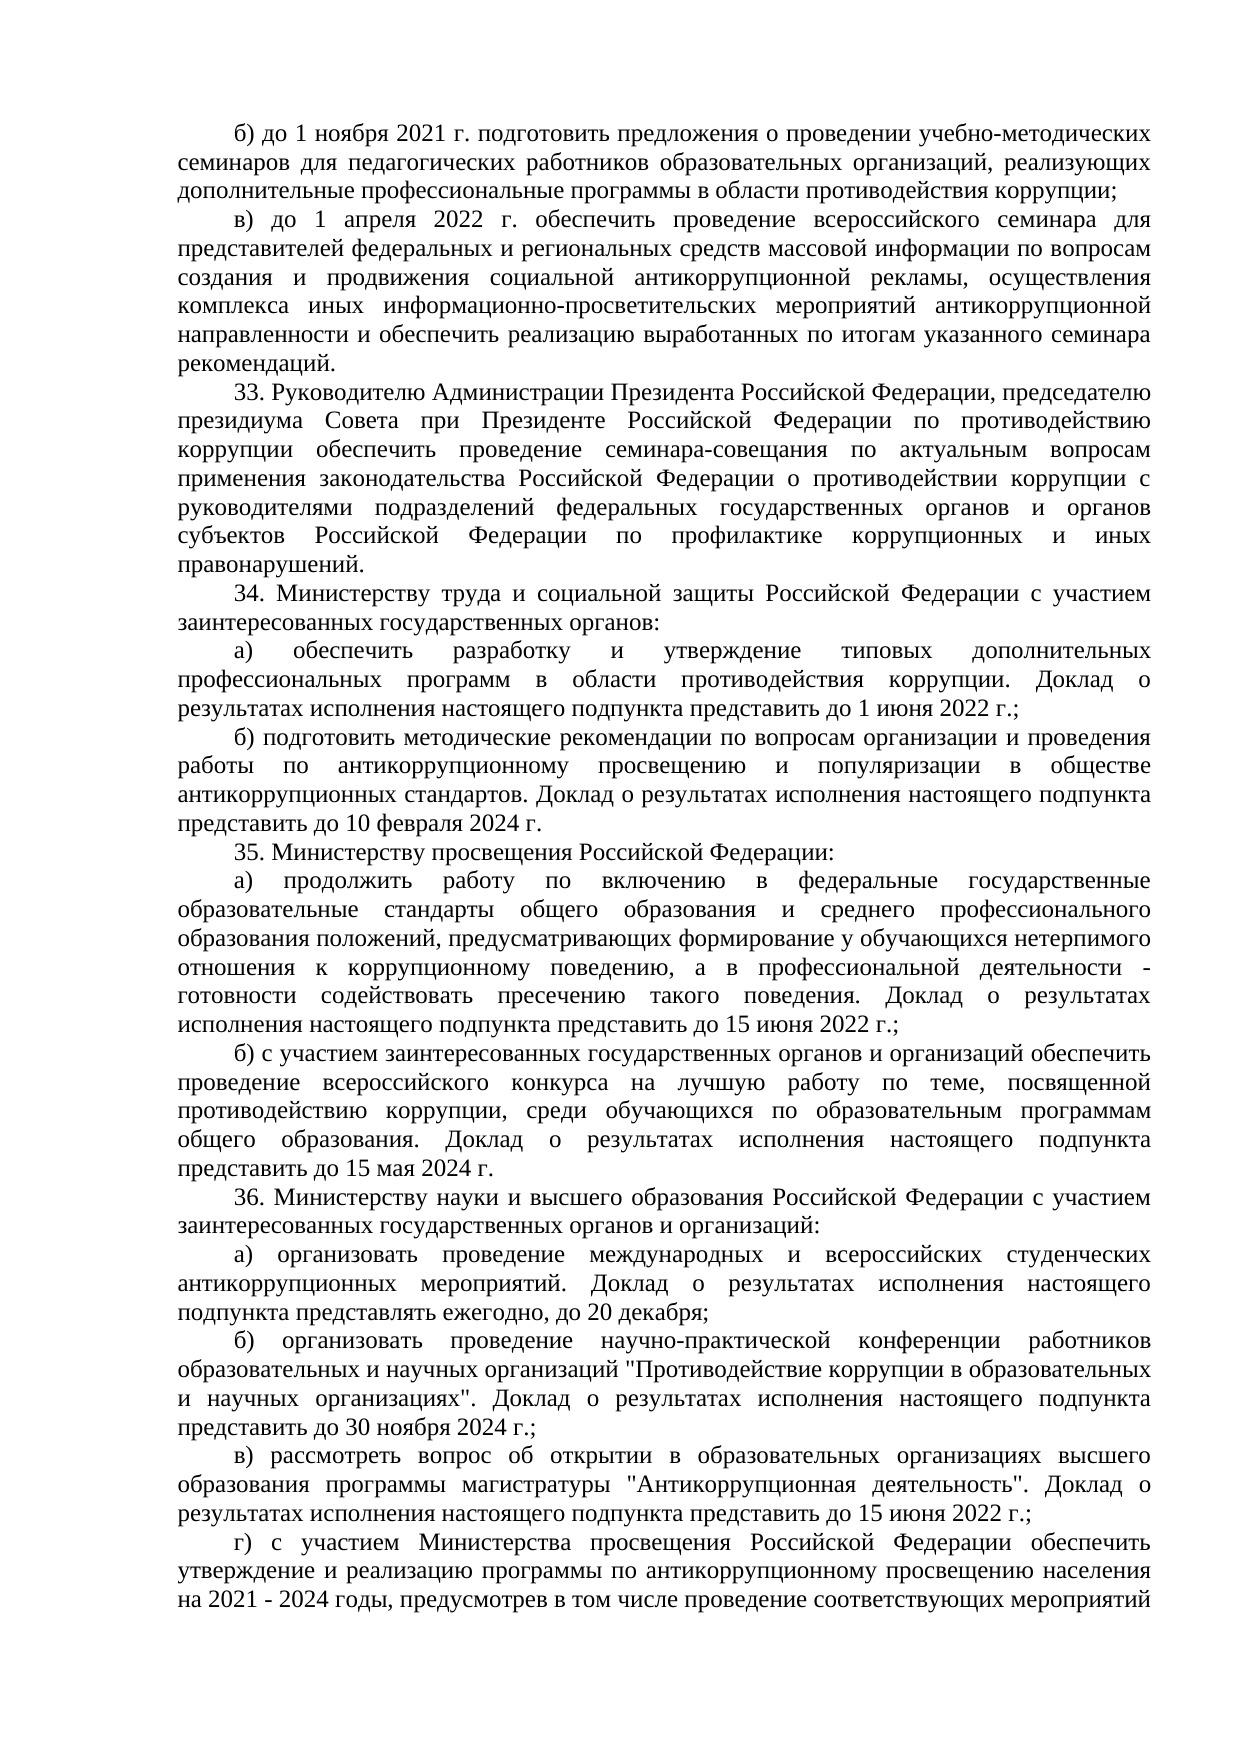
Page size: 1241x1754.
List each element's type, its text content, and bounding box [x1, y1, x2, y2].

text 36. Министерству науки и высшего образования Российской Федерации с участием заинтересованных государственных органов и организаций: [177, 1182, 1152, 1239]
text а) организовать проведение международных и всероссийских студенческих антикоррупционных мероприятий. Доклад о результатах исполнения настоящего подпункта представлять ежегодно, до 20 декабря; [177, 1239, 1152, 1326]
text а) продолжить работу по включению в федеральные государственные образовательные стандарты общего образования и среднего профессионального образования положений, предусматривающих формирование у обучающихся нетерпимого отношения к коррупционному поведению, а в профессиональной деятельности - готовности содействовать пресечению такого поведения. Доклад о результатах исполнения настоящего подпункта представить до 15 июня 2022 г.; [177, 866, 1152, 1038]
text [177, 1527, 1152, 1613]
text 33. Руководителю Администрации Президента Российской Федерации, председателю президиума Совета при Президенте Российской Федерации по противодействию коррупции обеспечить проведение семинара-совещания по актуальным вопросам применения законодательства Российской Федерации о противодействии коррупции с руководителями подразделений федеральных государственных органов и органов субъектов Российской Федерации по профилактике коррупционных и иных правонарушений. [177, 377, 1152, 578]
text 35. Министерству просвещения Российской Федерации: [177, 837, 1152, 866]
text в) рассмотреть вопрос об открытии в образовательных организациях высшего образования программы магистратуры "Антикоррупционная деятельность". Доклад о результатах исполнения настоящего подпункта представить до 15 июня 2022 г.; [177, 1441, 1152, 1527]
text б) до 1 ноября 2021 г. подготовить предложения о проведении учебно-методических семинаров для педагогических работников образовательных организаций, реализующих дополнительные профессиональные программы в области противодействия коррупции; [177, 118, 1152, 204]
text а) обеспечить разработку и утверждение типовых дополнительных профессиональных программ в области противодействия коррупции. Доклад о результатах исполнения настоящего подпункта представить до 1 июня 2022 г.; [177, 636, 1152, 722]
text б) организовать проведение научно-практической конференции работников образовательных и научных организаций "Противодействие коррупции в образовательных и научных организациях". Доклад о результатах исполнения настоящего подпункта представить до 30 ноября 2024 г.; [177, 1326, 1152, 1441]
text в) до 1 апреля 2022 г. обеспечить проведение всероссийского семинара для представителей федеральных и региональных средств массовой информации по вопросам создания и продвижения социальной антикоррупционной рекламы, осуществления комплекса иных информационно-просветительских мероприятий антикоррупционной направленности и обеспечить реализацию выработанных по итогам указанного семинара рекомендаций. [177, 204, 1152, 377]
text 34. Министерству труда и социальной защиты Российской Федерации с участием заинтересованных государственных органов: [177, 578, 1152, 636]
text б) подготовить методические рекомендации по вопросам организации и проведения работы по антикоррупционному просвещению и популяризации в обществе антикоррупционных стандартов. Доклад о результатах исполнения настоящего подпункта представить до 10 февраля 2024 г. [177, 722, 1152, 837]
text б) с участием заинтересованных государственных органов и организаций обеспечить проведение всероссийского конкурса на лучшую работу по теме, посвященной противодействию коррупции, среди обучающихся по образовательным программам общего образования. Доклад о результатах исполнения настоящего подпункта представить до 15 мая 2024 г. [177, 1038, 1152, 1182]
